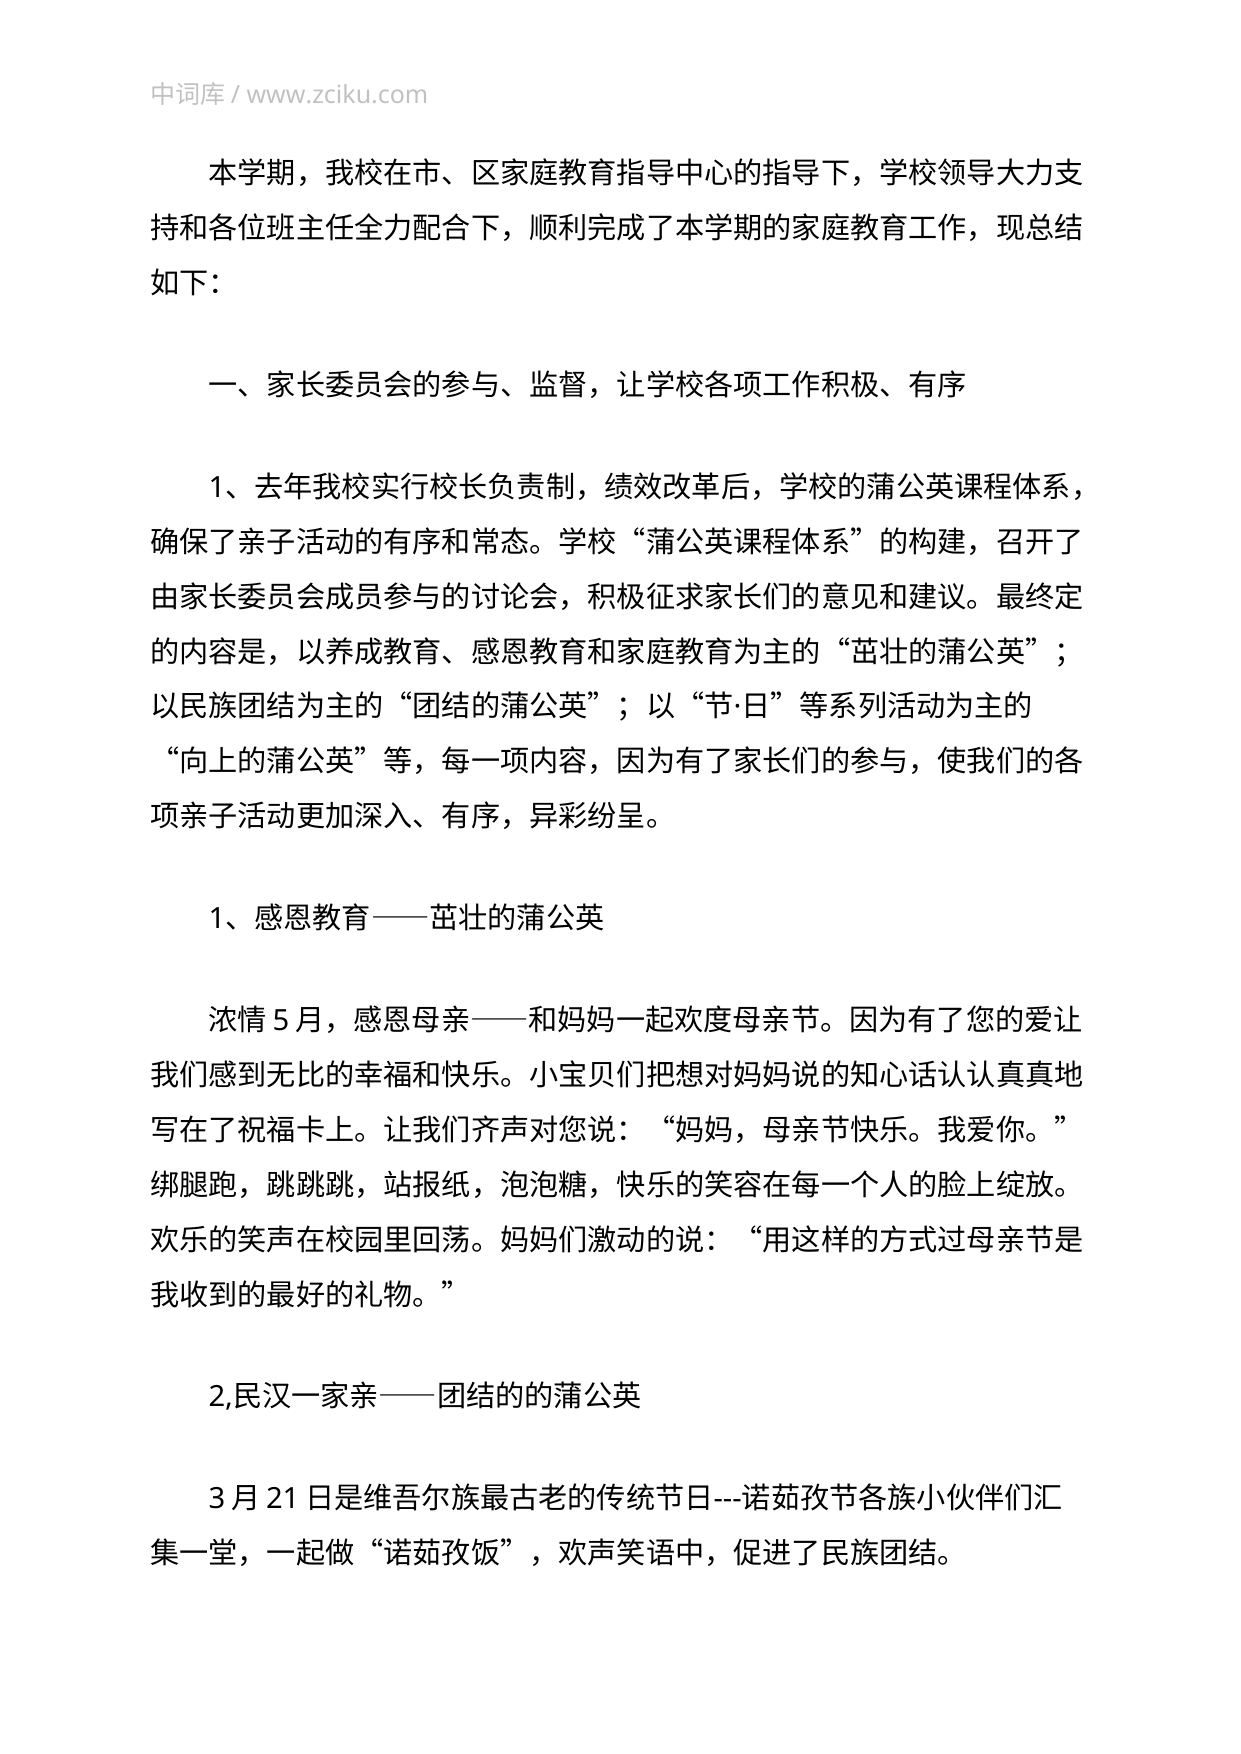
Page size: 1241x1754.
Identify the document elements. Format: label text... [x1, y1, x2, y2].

text 浓情5月，感恩母亲——和妈妈一起欢度母亲节。因为有了您的爱让我们感到无比的幸福和快乐。小宝贝们把想对妈妈说的知心话认认真真地写在了祝福卡上。让我们齐声对您说：“妈妈，母亲节快乐。我爱你。”绑腿跑，跳跳跳，站报纸，泡泡糖，快乐的笑容在每一个人的脸上绽放。欢乐的笑声在校园里回荡。妈妈们激动的说：“用这样的方式过母亲节是我收到的最好的礼物。” [150, 997, 1090, 1313]
text 2,民汉一家亲——团结的的蒲公英 [150, 1373, 1090, 1415]
text 一、家长委员会的参与、监督，让学校各项工作积极、有序 [150, 362, 1090, 404]
text 1、感恩教育——茁壮的蒲公英 [150, 895, 1090, 937]
text 1、去年我校实行校长负责制，绩效改革后，学校的蒲公英课程体系，确保了亲子活动的有序和常态。学校“蒲公英课程体系”的构建，召开了由家长委员会成员参与的讨论会，积极征求家长们的意见和建议。最终定的内容是，以养成教育、感恩教育和家庭教育为主的“茁壮的蒲公英”；以民族团结为主的“团结的蒲公英”；以“节·日”等系列活动为主的“向上的蒲公英”等，每一项内容，因为有了家长们的参与，使我们的各项亲子活动更加深入、有序，异彩纷呈。 [150, 463, 1090, 835]
text 3月21日是维吾尔族最古老的传统节日---诺茹孜节各族小伙伴们汇集一堂，一起做“诺茹孜饭”，欢声笑语中，促进了民族团结。 [150, 1475, 1090, 1572]
text 本学期，我校在市、区家庭教育指导中心的指导下，学校领导大力支持和各位班主任全力配合下，顺利完成了本学期的家庭教育工作，现总结如下： [150, 150, 1090, 302]
